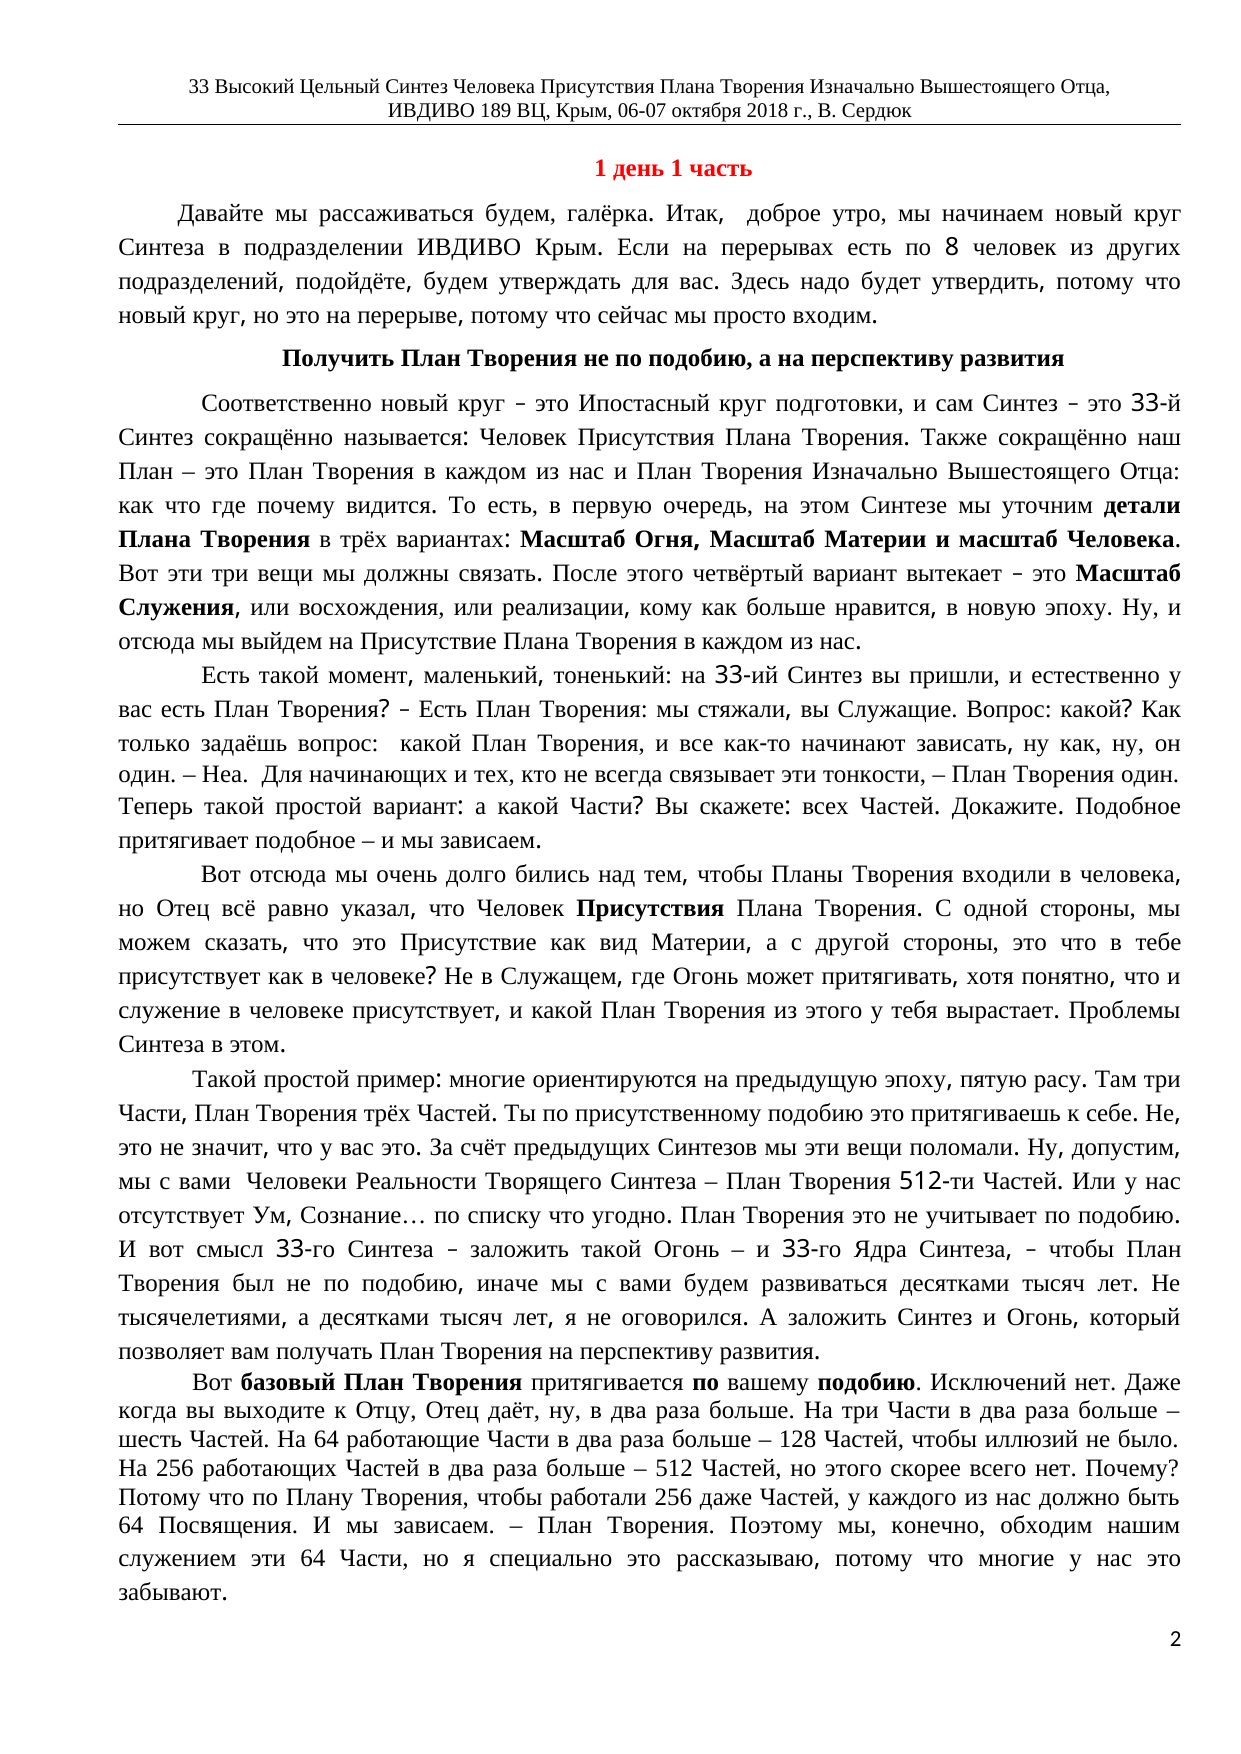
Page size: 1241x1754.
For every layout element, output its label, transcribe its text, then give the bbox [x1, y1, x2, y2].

text Давайте мы рассаживаться будем, галёрка. Итак, доброе утро, мы начинаем новый круг Синтеза в подразделении ИВДИВО Крым. Если на перерывах есть по 8 человек из других подразделений, подойдёте, будем утверждать для вас. Здесь надо будет утвердить, потому что новый круг, но это на перерыве, потому что сейчас мы просто входим. [118, 194, 1181, 331]
text Вот отсюда мы очень долго бились над тем, чтобы Планы Творения входили в человека, но Отец всё равно указал, что Человек Присутствия Плана Творения. С одной стороны, мы можем сказать, что это Присутствие как вид Материи, а с другой стороны, это что в тебе присутствует как в человеке? Не в Служащем, где Огонь может притягивать, хотя понятно, что и служение в человеке присутствует, и какой План Творения из этого у тебя вырастает. Проблемы Синтеза в этом. [118, 856, 1181, 1060]
text Такой простой пример: многие ориентируются на предыдущую эпоху, пятую расу. Там три Части, План Творения трёх Частей. Ты по присутственному подобию это притягиваешь к себе. Не, это не значит, что у вас это. За счёт предыдущих Синтезов мы эти вещи поломали. Ну, допустим, мы с вами Человеки Реальности Творящего Синтеза – План Творения 512-ти Частей. Или у нас отсутствует Ум, Сознание… по списку что угодно. План Творения это не учитывает по подобию. И вот смысл 33-го Синтеза – заложить такой Огонь – и 33-го Ядра Синтеза, – чтобы План Творения был не по подобию, иначе мы с вами будем развиваться десятками тысяч лет. Не тысячелетиями, а десятками тысяч лет, я не оговорился. А заложить Синтез и Огонь, который позволяет вам получать План Творения на перспективу развития. [118, 1060, 1181, 1367]
text Есть такой момент, маленький, тоненький: на 33-ий Синтез вы пришли, и естественно у вас есть План Творения? – Есть План Творения: мы стяжали, вы Служащие. Вопрос: какой? Как только задаёшь вопрос: какой План Творения, и все как-то начинают зависать, ну как, ну, он один. – Неа. Для начинающих и тех, кто не всегда связывает эти тонкости, – План Творения один. Теперь такой простой вариант: а какой Части? Вы скажете: всех Частей. Докажите. Подобное притягивает подобное – и мы зависаем. [118, 657, 1181, 856]
subtitle 1 день 1 часть [118, 153, 1181, 182]
text Вот базовый План Творения притягивается по вашему подобию. Исключений нет. Даже когда вы выходите к Отцу, Отец даёт, ну, в два раза больше. На три Части в два раза больше – шесть Частей. На 64 работающие Части в два раза больше – 128 Частей, чтобы иллюзий не было. На 256 работающих Частей в два раза больше – 512 Частей, но этого скорее всего нет. Почему? Потому что по Плану Творения, чтобы работали 256 даже Частей, у каждого из нас должно быть 64 Посвящения. И мы зависаем. – План Творения. Поэтому мы, конечно, обходим нашим служением эти 64 Части, но я специально это рассказываю, потому что многие у нас это забывают. [118, 1367, 1181, 1607]
text Соответственно новый круг – это Ипостасный круг подготовки, и сам Синтез – это 33-й Синтез сокращённо называется: Человек Присутствия Плана Творения. Также сокращённо наш План – это План Творения в каждом из нас и План Творения Изначально Вышестоящего Отца: как что где почему видится. То есть, в первую очередь, на этом Синтезе мы уточним детали Плана Творения в трёх вариантах: Масштаб Огня, Масштаб Материи и масштаб Человека. Вот эти три вещи мы должны связать. После этого четвёртый вариант вытекает – это Масштаб Служения, или восхождения, или реализации, кому как больше нравится, в новую эпоху. Ну, и отсюда мы выйдем на Присутствие Плана Творения в каждом из нас. [118, 384, 1181, 657]
subtitle Получить План Творения не по подобию, а на перспективу развития [118, 343, 1181, 372]
